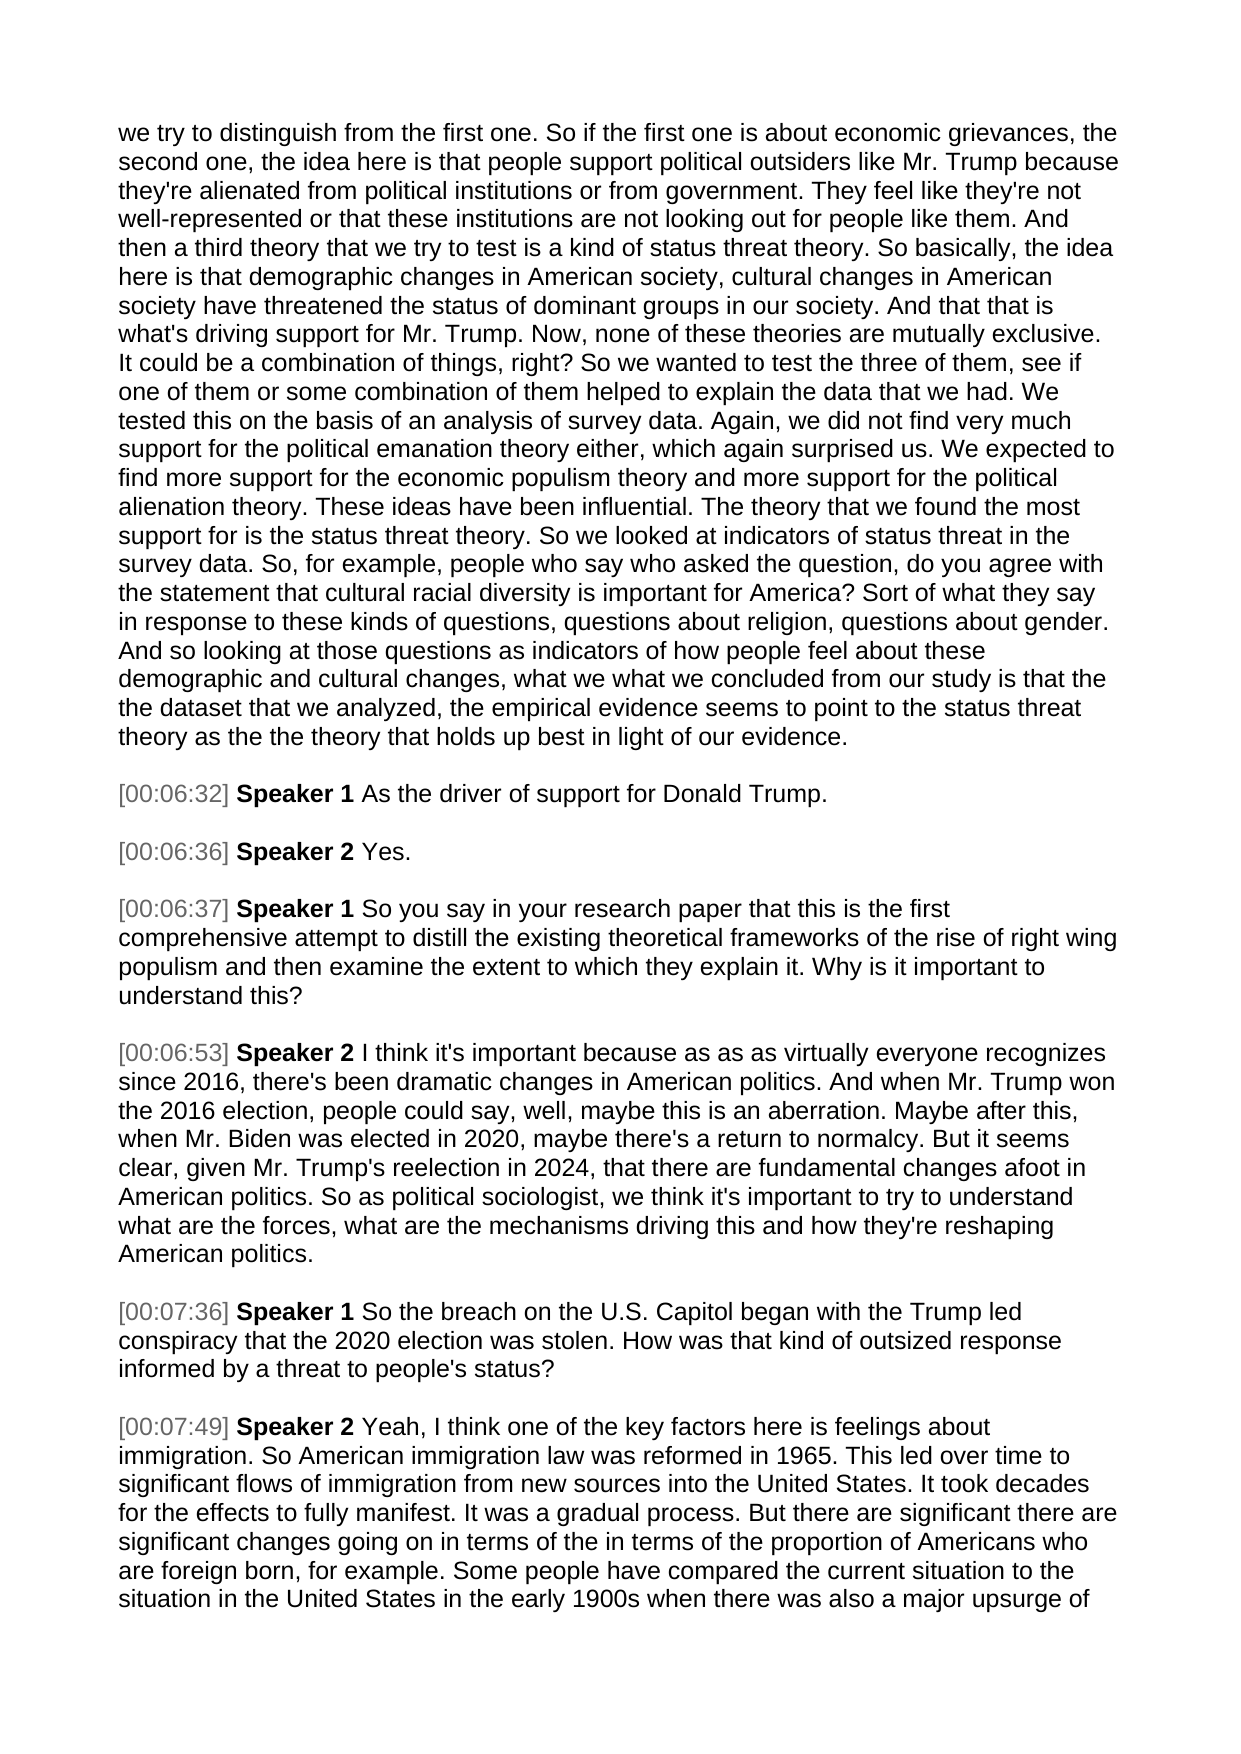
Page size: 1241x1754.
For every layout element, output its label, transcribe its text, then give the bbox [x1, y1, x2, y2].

text [00:06:53] Speaker 2 I think it's important because as as as virtually everyone recognizes since 2016, there's been dramatic changes in American politics. And when Mr. Trump won the 2016 election, people could say, well, maybe this is an aberration. Maybe after this, when Mr. Biden was elected in 2020, maybe there's a return to normalcy. But it seems clear, given Mr. Trump's reelection in 2024, that there are fundamental changes afoot in American politics. So as political sociologist, we think it's important to try to understand what are the forces, what are the mechanisms driving this and how they're reshaping American politics. [118, 1038, 1122, 1268]
text [00:06:36] Speaker 2 Yes. [118, 837, 1122, 866]
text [118, 1412, 1122, 1613]
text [118, 118, 1122, 751]
text [00:06:32] Speaker 1 As the driver of support for Donald Trump. [118, 779, 1122, 808]
text [00:06:37] Speaker 1 So you say in your research paper that this is the first comprehensive attempt to distill the existing theoretical frameworks of the rise of right wing populism and then examine the extent to which they explain it. Why is it important to understand this? [118, 894, 1122, 1009]
text [00:07:36] Speaker 1 So the breach on the U.S. Capitol began with the Trump led conspiracy that the 2020 election was stolen. How was that kind of outsized response informed by a threat to people's status? [118, 1297, 1122, 1383]
